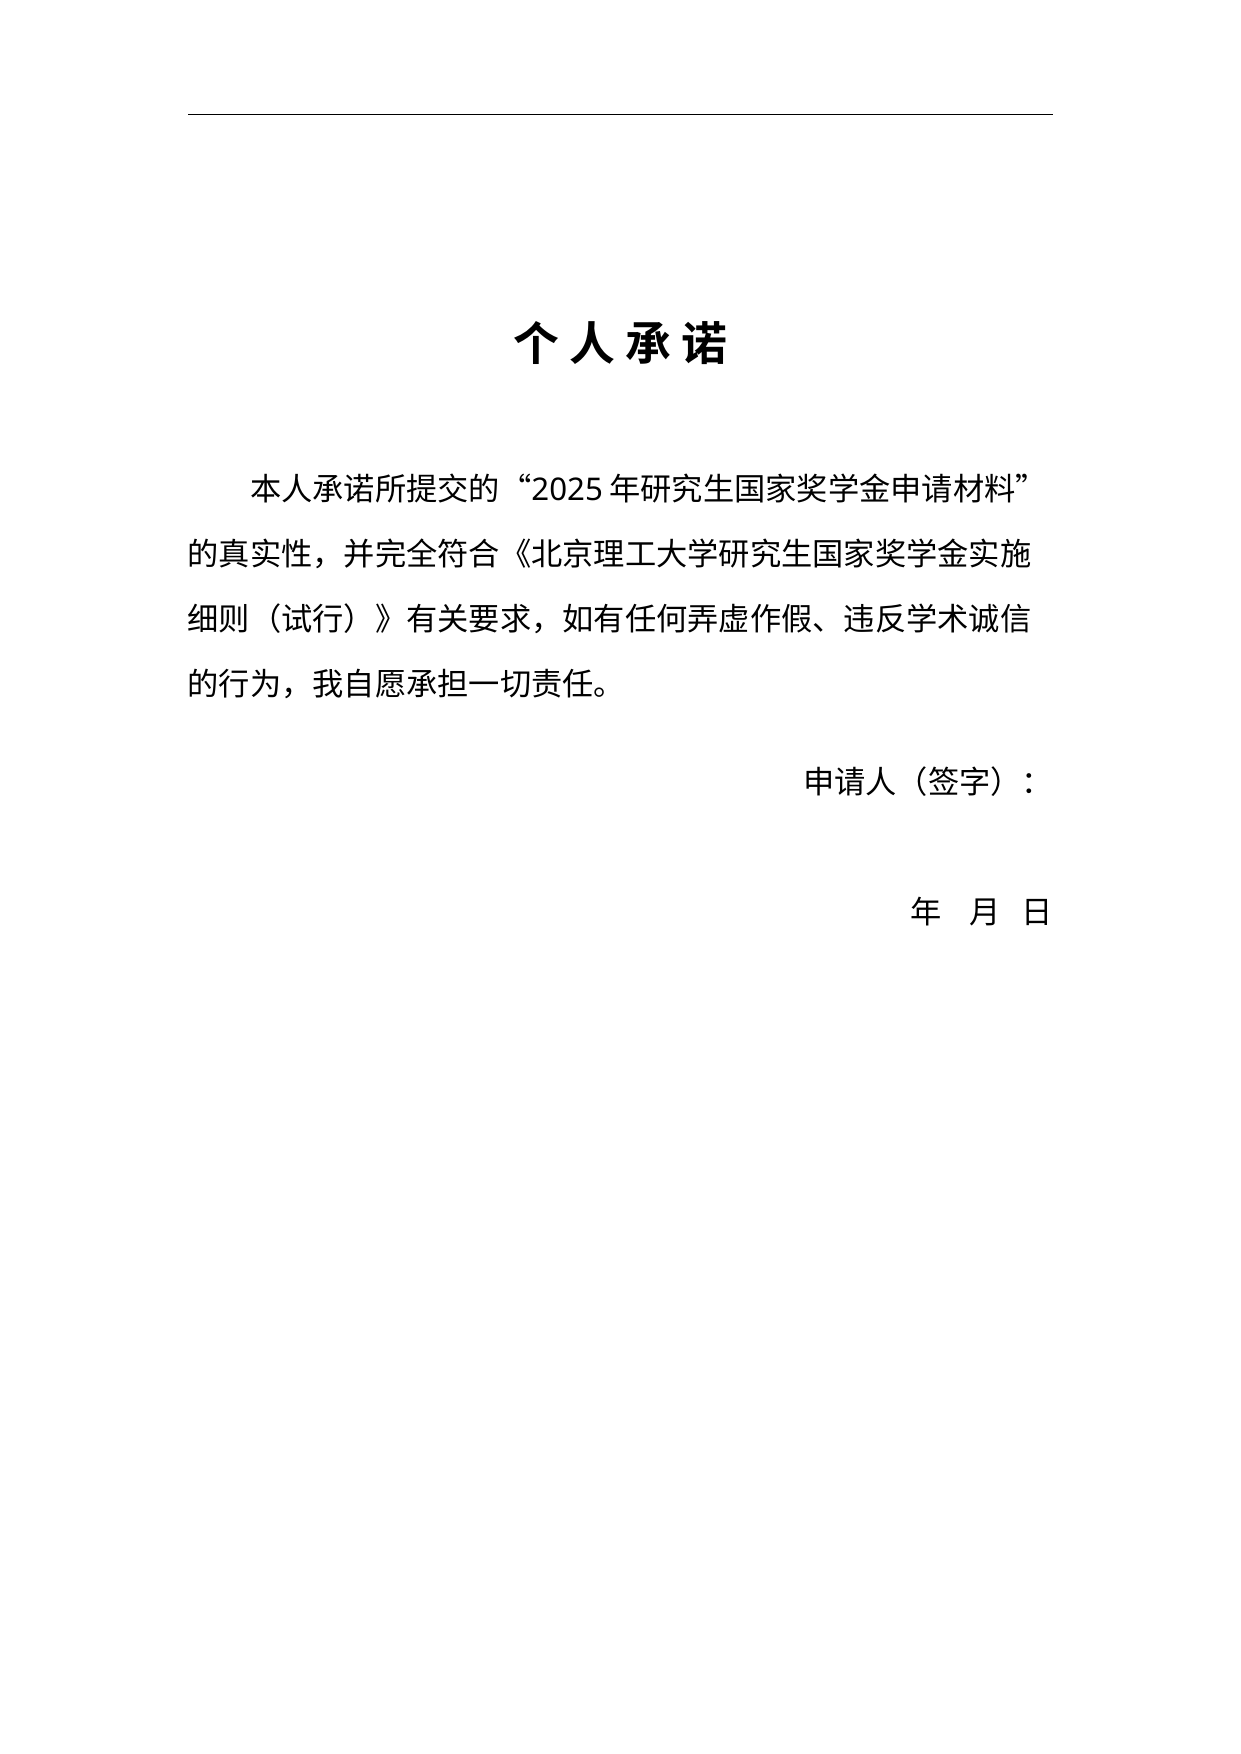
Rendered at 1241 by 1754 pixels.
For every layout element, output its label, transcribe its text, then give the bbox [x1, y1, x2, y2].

text 申请人（签字）： [187, 747, 1053, 812]
text 本人承诺所提交的“2025年研究生国家奖学金申请材料”的真实性，并完全符合《北京理工大学研究生国家奖学金实施细则（试行）》有关要求，如有任何弄虚作假、违反学术诚信的行为，我自愿承担一切责任。 [187, 454, 1053, 714]
text 年 月 日 [187, 877, 1053, 942]
text 个 人 承 诺 [187, 292, 1053, 389]
